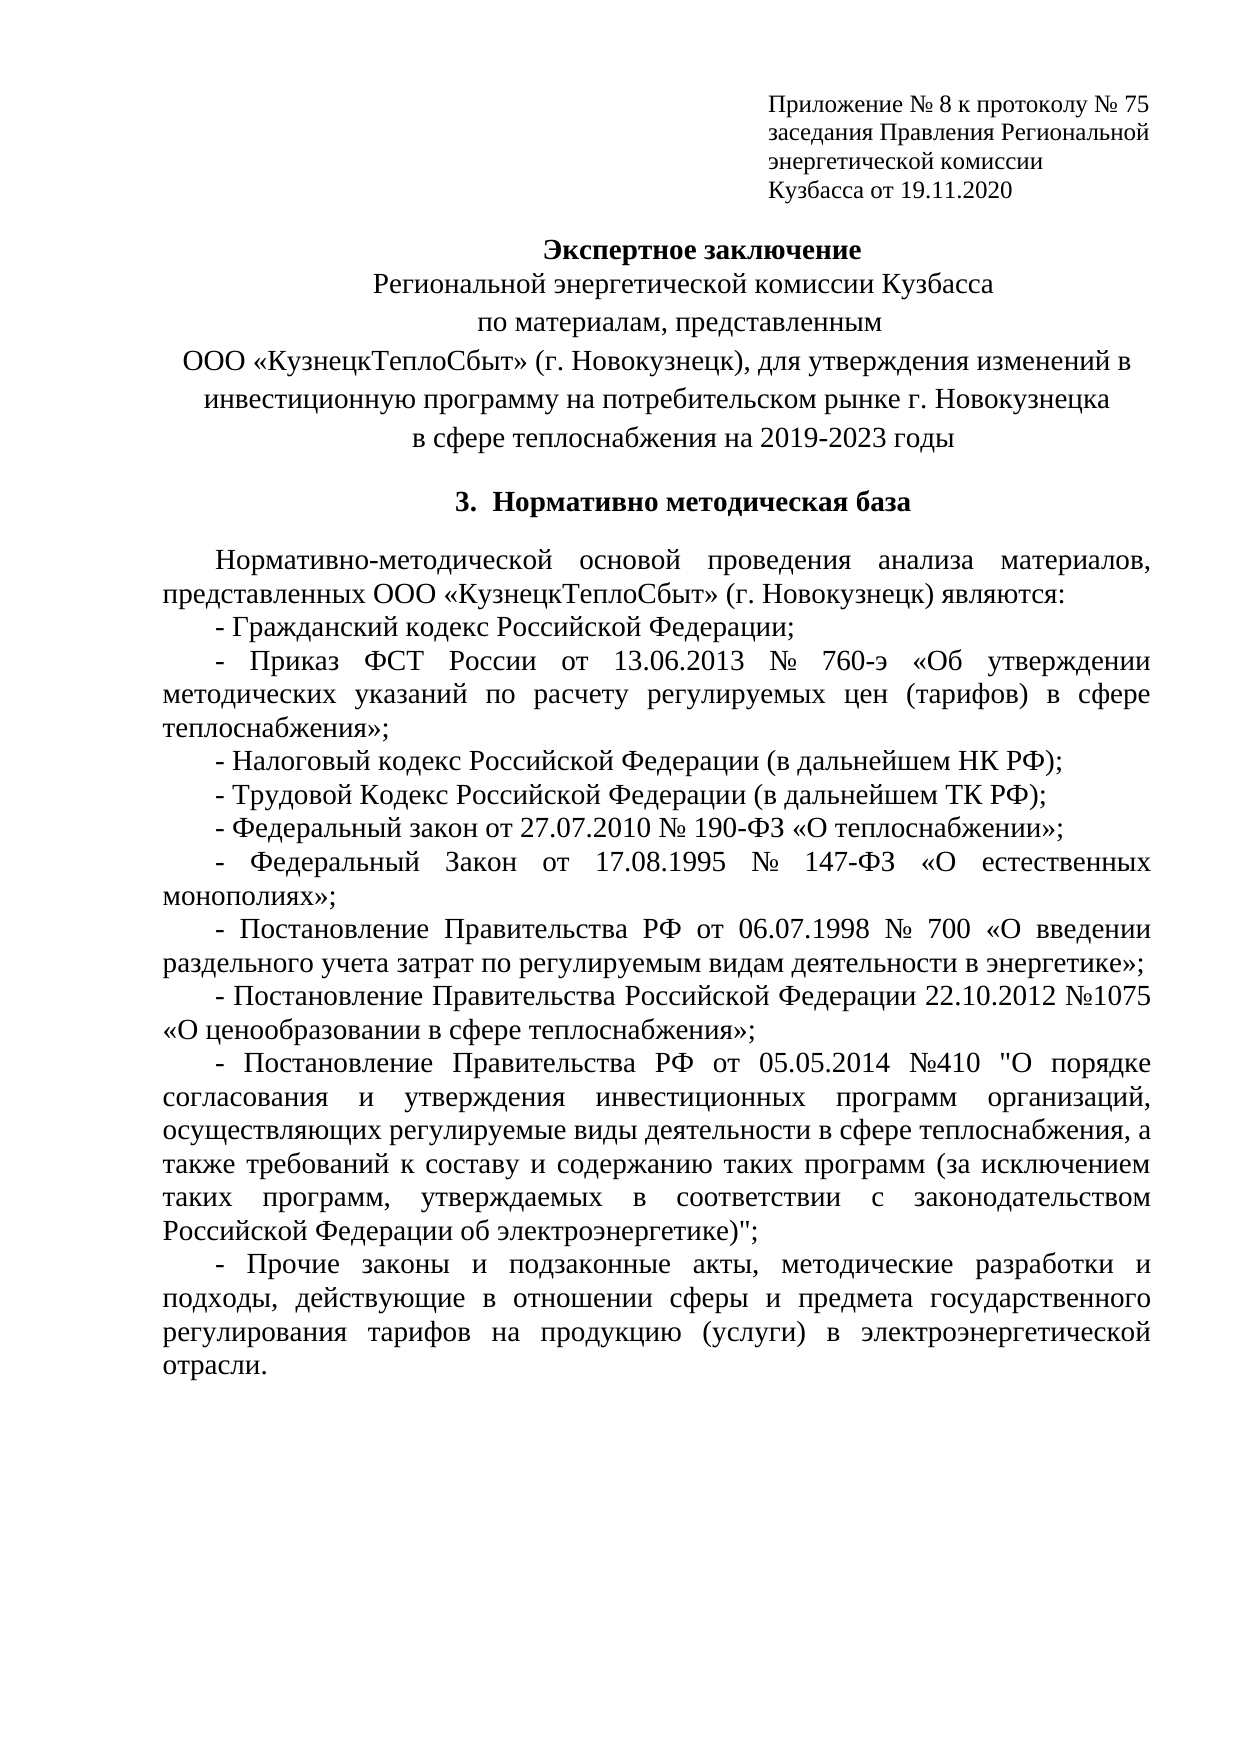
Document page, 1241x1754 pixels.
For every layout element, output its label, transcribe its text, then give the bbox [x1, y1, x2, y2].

text - Федеральный закон от 27.07.2010 № 190-ФЗ «О теплоснабжении»; [162, 811, 1152, 844]
text - Постановление Правительства РФ от 06.07.1998 № 700 «О введении раздельного учета затрат по регулируемым видам деятельности в энергетике»; [162, 911, 1152, 978]
text Приложение № 8 к протоколу № 75 [177, 89, 1211, 117]
text - Федеральный Закон от 17.08.1995 № 147-ФЗ «О естественных монополиях»; [162, 844, 1152, 911]
text по материалам, представленным ООО «КузнецкТеплоСбыт» (г. Новокузнецк), для утверждения изменений в инвестиционную программу на потребительском рынке г. Новокузнецка [162, 304, 1152, 415]
text - Прочие законы и подзаконные акты, методические разработки и подходы, действующие в отношении сферы и предмета государственного регулирования тарифов на продукцию (услуги) в электроэнергетической отрасли. [162, 1247, 1152, 1381]
text Нормативно-методической основой проведения анализа материалов, представленных ООО «КузнецкТеплоСбыт» (г. Новокузнецк) являются: [162, 542, 1152, 609]
text в сфере теплоснабжения на 2019-2023 годы [162, 420, 1152, 454]
text - Приказ ФСТ России от 13.06.2013 № 760-э «Об утверждении методических указаний по расчету регулируемых цен (тарифов) в сфере теплоснабжения»; [162, 643, 1152, 743]
text Региональной энергетической комиссии Кузбасса [162, 266, 1152, 299]
text заседания Правления Региональной [177, 117, 1211, 146]
text - Налоговый кодекс Российской Федерации (в дальнейшем НК РФ); [162, 743, 1152, 777]
text - Постановление Правительства РФ от 05.05.2014 №410 "О порядке согласования и утверждения инвестиционных программ организаций, осуществляющих регулируемые виды деятельности в сфере теплоснабжения, а также требований к составу и содержанию таких программ (за исключением таких программ, утверждаемых в соответствии с законодательством Российской Федерации об электроэнергетике)"; [162, 1045, 1152, 1247]
list Нормативно методическая база [214, 484, 1152, 517]
text - Постановление Правительства Российской Федерации 22.10.2012 №1075 «О ценообразовании в сфере теплоснабжения»; [162, 978, 1152, 1045]
text - Гражданский кодекс Российской Федерации; [162, 609, 1152, 643]
text - Трудовой Кодекс Российской Федерации (в дальнейшем ТК РФ); [162, 777, 1152, 811]
text Экспертное заключение [252, 232, 1152, 266]
text Кузбасса от 19.11.2020 [177, 175, 1211, 204]
text энергетической комиссии [177, 146, 1211, 175]
